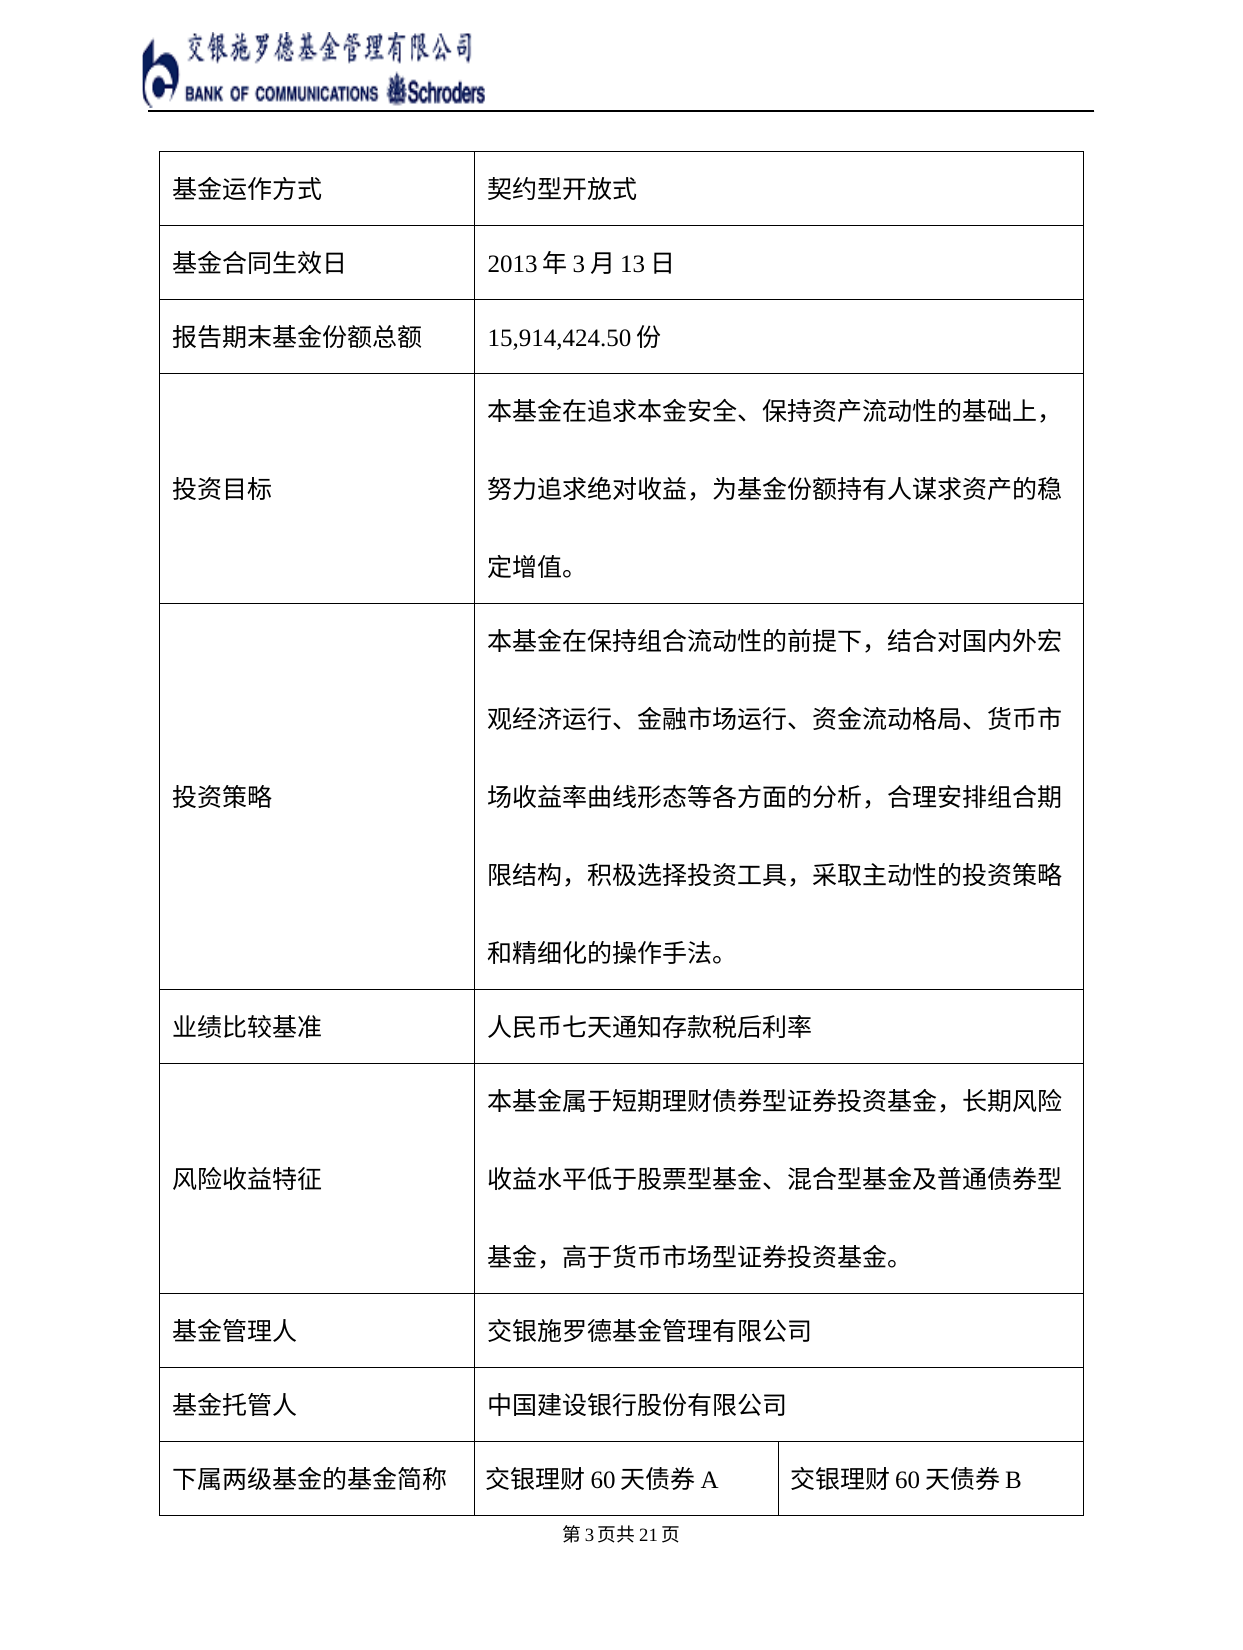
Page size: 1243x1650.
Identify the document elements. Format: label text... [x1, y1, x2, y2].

table_cell 交银施罗德基金管理有限公司 [475, 1294, 1083, 1367]
table_cell 业绩比较基准 [160, 990, 474, 1063]
table_cell 投资目标 [160, 374, 474, 603]
table_cell 人民币七天通知存款税后利率 [475, 990, 1083, 1063]
table_cell 本基金属于短期理财债券型证券投资基金，长期风险收益水平低于股票型基金、混合型基金及普通债券型基金，高于货币市场型证券投资基金。 [475, 1064, 1083, 1293]
table_cell 15,914,424.50份 [475, 300, 1083, 373]
table_cell 风险收益特征 [160, 1064, 474, 1293]
table_cell 报告期末基金份额总额 [160, 300, 474, 373]
table_cell 基金运作方式 [160, 152, 474, 225]
table_cell 基金托管人 [160, 1368, 474, 1441]
table_cell 基金合同生效日 [160, 226, 474, 299]
table_cell 本基金在保持组合流动性的前提下，结合对国内外宏观经济运行、金融市场运行、资金流动格局、货币市场收益率曲线形态等各方面的分析，合理安排组合期限结构，积极选择投资工具，采取主动性的投资策略和精细化的操作手法。 [475, 604, 1083, 989]
table_cell 投资策略 [160, 604, 474, 989]
table_cell 2013年3月13日 [475, 226, 1083, 299]
table_cell 中国建设银行股份有限公司 [475, 1368, 1083, 1441]
table_cell 契约型开放式 [475, 152, 1083, 225]
table_cell 交银理财60天债券A [475, 1442, 778, 1515]
table_cell 交银理财60天债券B [779, 1442, 1083, 1515]
table_cell 本基金在追求本金安全、保持资产流动性的基础上，努力追求绝对收益，为基金份额持有人谋求资产的稳定增值。 [475, 374, 1083, 603]
picture [142, 32, 485, 108]
table_cell 下属两级基金的基金简称 [160, 1442, 474, 1515]
table_cell 基金管理人 [160, 1294, 474, 1367]
